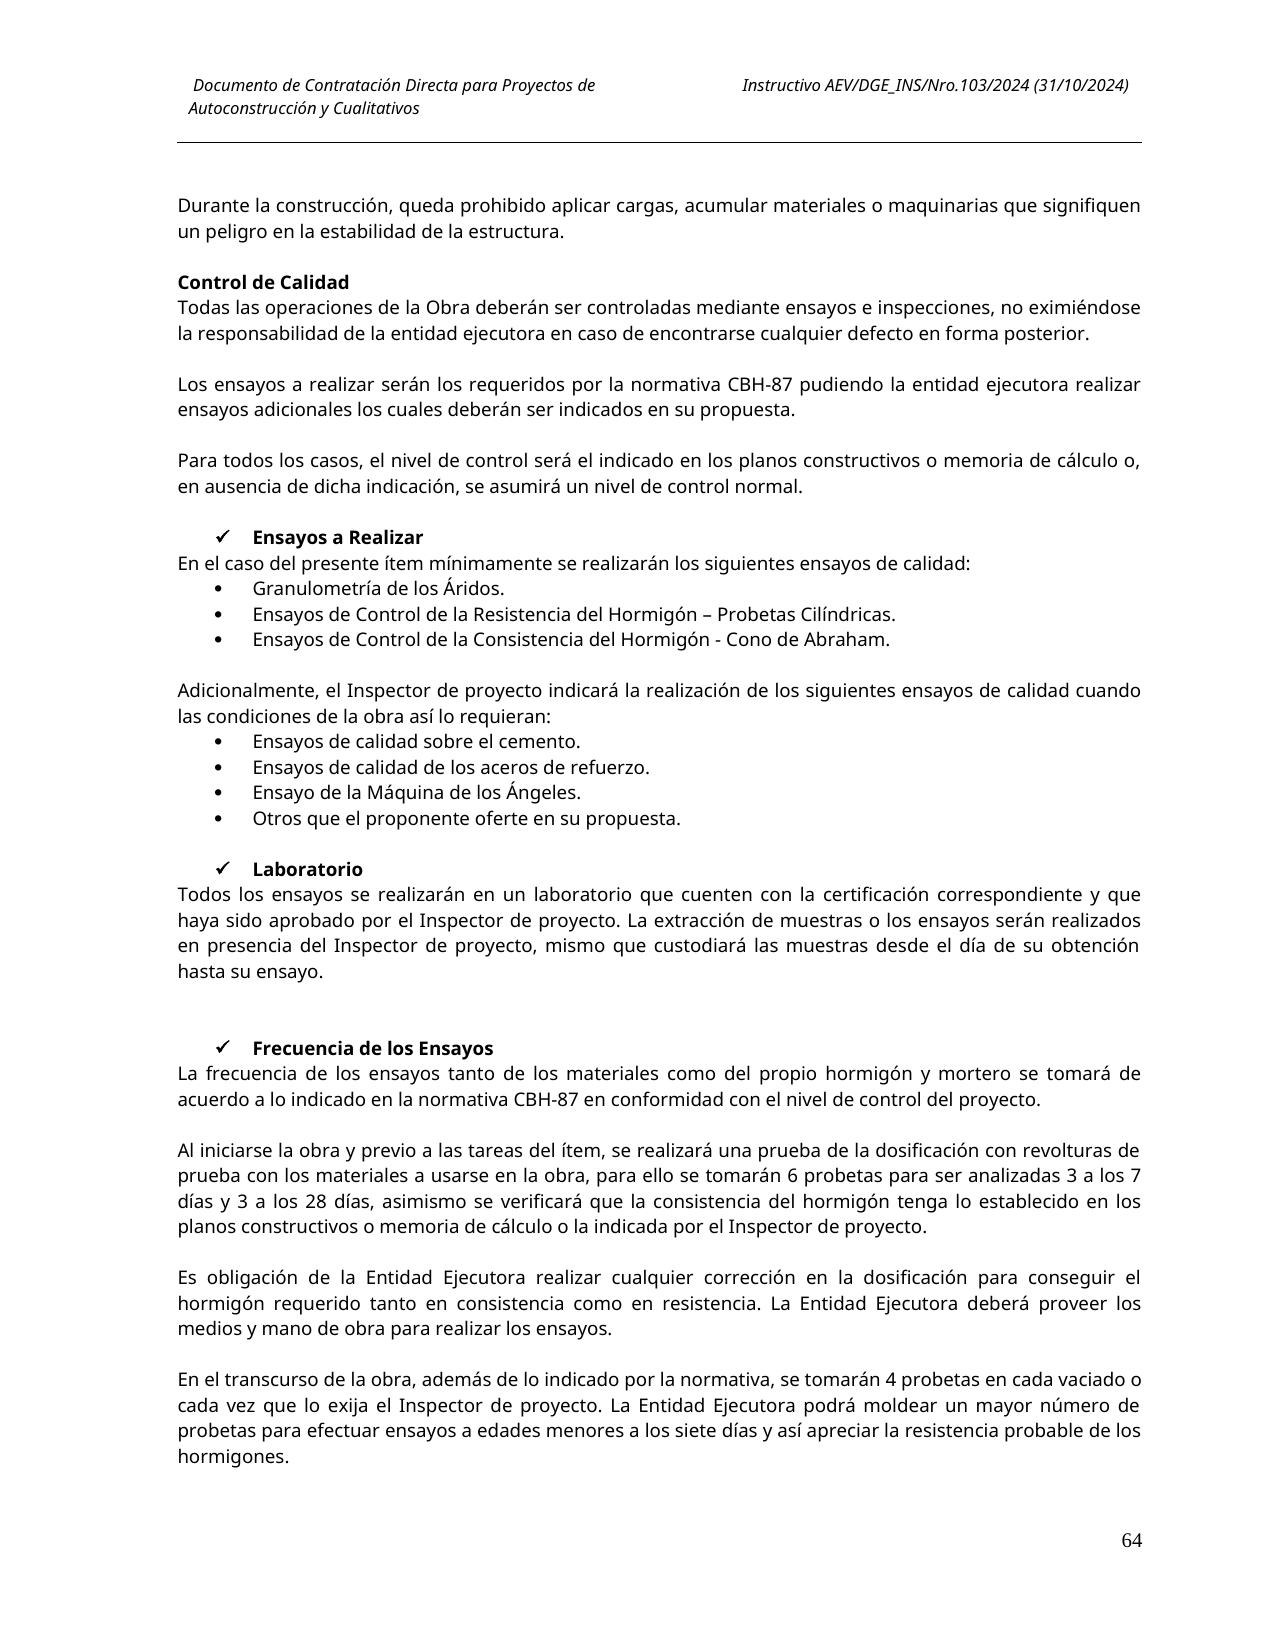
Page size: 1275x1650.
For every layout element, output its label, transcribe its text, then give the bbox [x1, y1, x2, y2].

text Al iniciarse la obra y previo a las tareas del ítem, se realizará una prueba de la dosificación con revolturas de prueba con los materiales a usarse en la obra, para ello se tomarán 6 probetas para ser analizadas 3 a los 7 días y 3 a los 28 días, asimismo se verificará que la consistencia del hormigón tenga lo establecido en los planos constructivos o memoria de cálculo o la indicada por el Inspector de proyecto. [177, 1137, 1142, 1239]
text Los ensayos a realizar serán los requeridos por la normativa CBH-87 pudiendo la entidad ejecutora realizar ensayos adicionales los cuales deberán ser indicados en su propuesta. [177, 371, 1142, 422]
list Otros que el proponente oferte en su propuesta. [215, 805, 1142, 831]
text Durante la construcción, queda prohibido aplicar cargas, acumular materiales o maquinarias que signifiquen un peligro en la estabilidad de la estructura. [177, 193, 1142, 244]
text Es obligación de la Entidad Ejecutora realizar cualquier corrección en la dosificación para conseguir el hormigón requerido tanto en consistencia como en resistencia. La Entidad Ejecutora deberá proveer los medios y mano de obra para realizar los ensayos. [177, 1264, 1142, 1341]
list Granulometría de los Áridos. [215, 575, 1142, 601]
text La frecuencia de los ensayos tanto de los materiales como del propio hormigón y mortero se tomará de acuerdo a lo indicado en la normativa CBH-87 en conformidad con el nivel de control del proyecto. [177, 1060, 1142, 1111]
list Laboratorio [215, 856, 1142, 882]
text En el transcurso de la obra, además de lo indicado por la normativa, se tomarán 4 probetas en cada vaciado o cada vez que lo exija el Inspector de proyecto. La Entidad Ejecutora podrá moldear un mayor número de probetas para efectuar ensayos a edades menores a los siete días y así apreciar la resistencia probable de los hormigones. [177, 1367, 1142, 1469]
list Ensayos de Control de la Consistencia del Hormigón - Cono de Abraham. [215, 626, 1142, 652]
list Ensayos a Realizar [215, 524, 1142, 550]
text Adicionalmente, el Inspector de proyecto indicará la realización de los siguientes ensayos de calidad cuando las condiciones de la obra así lo requieran: [177, 677, 1142, 728]
list Ensayos de calidad sobre el cemento. [215, 728, 1142, 754]
text En el caso del presente ítem mínimamente se realizarán los siguientes ensayos de calidad: [177, 550, 1142, 575]
text Control de Calidad [177, 269, 1142, 295]
text Todas las operaciones de la Obra deberán ser controladas mediante ensayos e inspecciones, no eximiéndose la responsabilidad de la entidad ejecutora en caso de encontrarse cualquier defecto en forma posterior. [177, 295, 1142, 346]
text Todos los ensayos se realizarán en un laboratorio que cuenten con la certificación correspondiente y que haya sido aprobado por el Inspector de proyecto. La extracción de muestras o los ensayos serán realizados en presencia del Inspector de proyecto, mismo que custodiará las muestras desde el día de su obtención hasta su ensayo. [177, 882, 1142, 984]
list Ensayos de Control de la Resistencia del Hormigón – Probetas Cilíndricas. [215, 601, 1142, 626]
list Frecuencia de los Ensayos [215, 1035, 1142, 1060]
text Para todos los casos, el nivel de control será el indicado en los planos constructivos o memoria de cálculo o, en ausencia de dicha indicación, se asumirá un nivel de control normal. [177, 448, 1142, 499]
list Ensayo de la Máquina de los Ángeles. [215, 779, 1142, 805]
list Ensayos de calidad de los aceros de refuerzo. [215, 754, 1142, 779]
